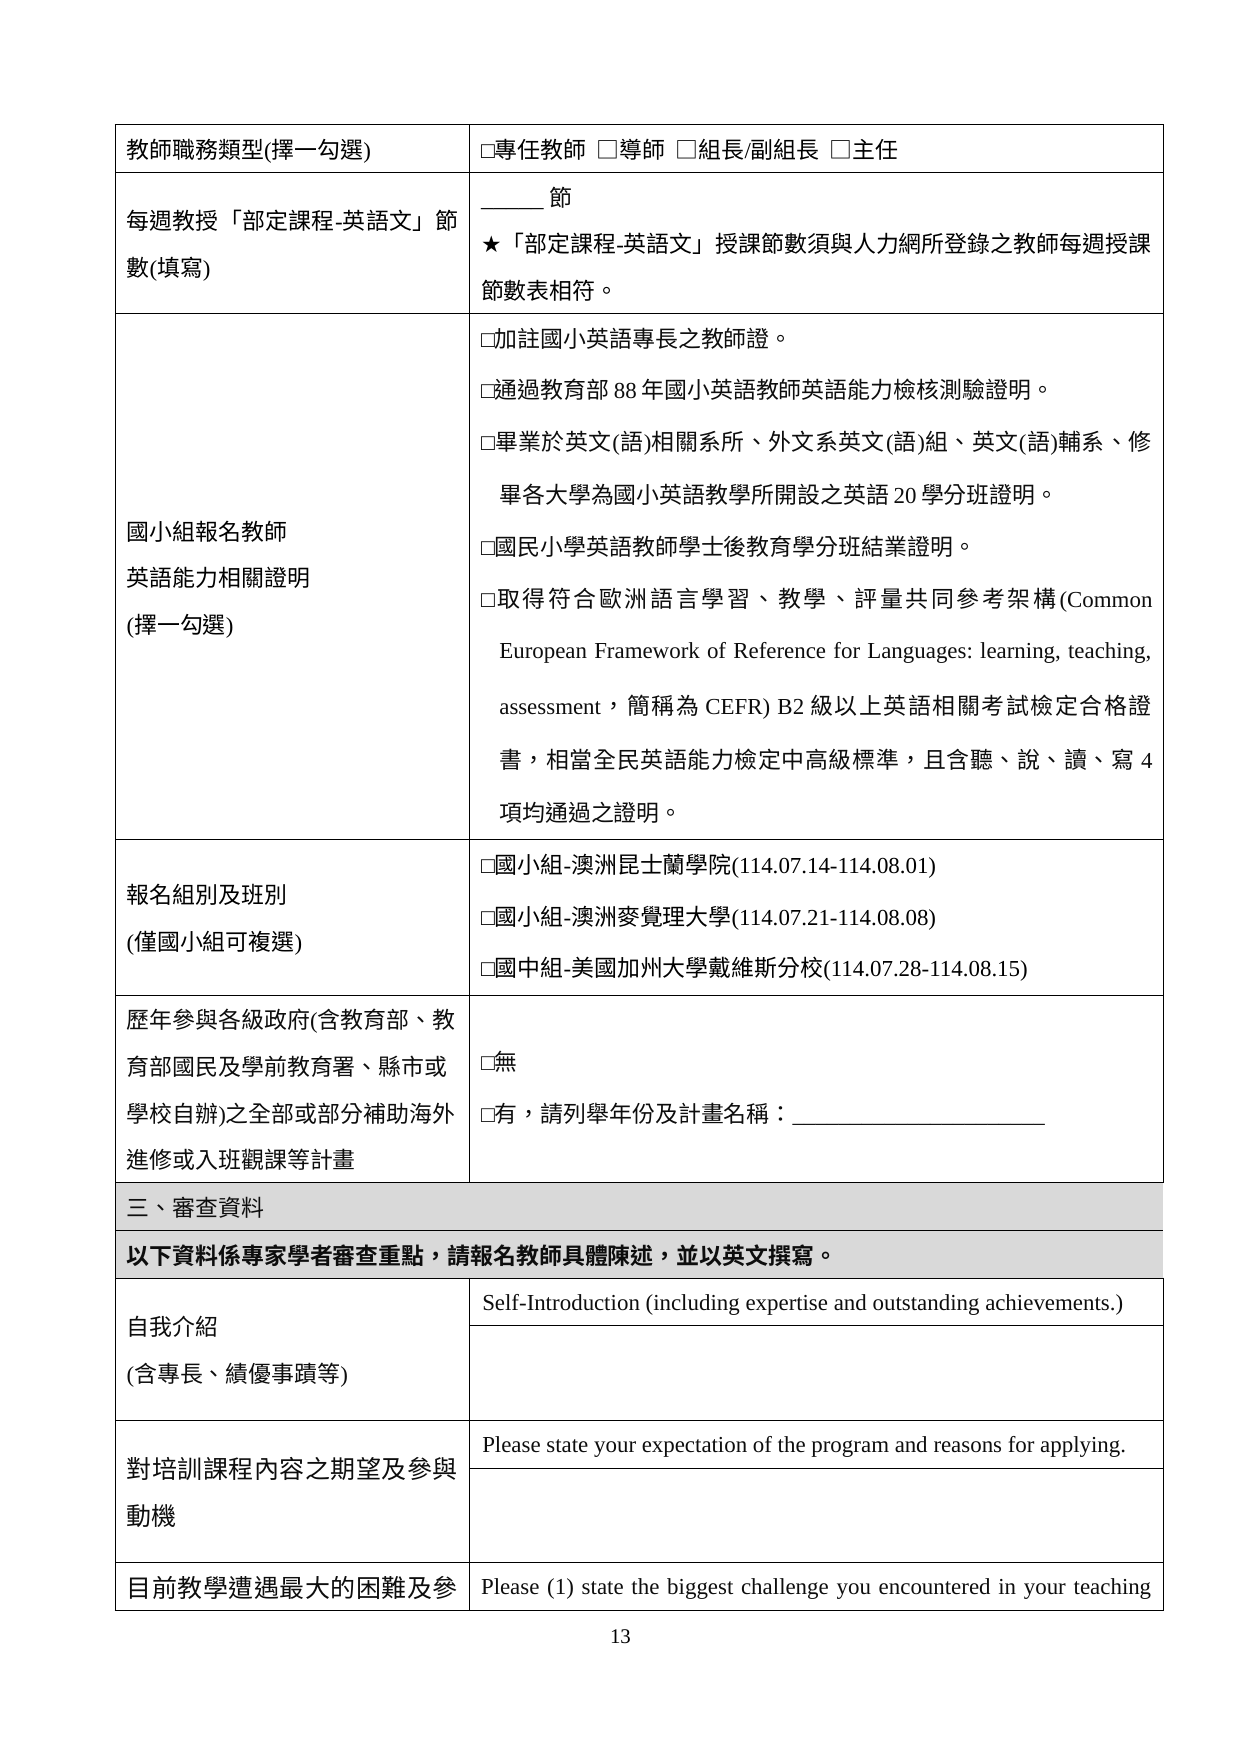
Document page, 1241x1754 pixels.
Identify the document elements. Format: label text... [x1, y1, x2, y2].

table_cell 以下資料係專家學者審查重點，請報名教師具體陳述，並以英文撰寫。 [116, 1231, 1163, 1278]
table_cell □無 □有，請列舉年份及計畫名稱：______________________ [470, 996, 1163, 1182]
table_cell Please state your expectation of the program and reasons for applying. [470, 1421, 1163, 1467]
table_cell 報名組別及班別 (僅國小組可複選) [116, 840, 469, 994]
table_cell Self-Introduction (including expertise and outstanding achievements.) [470, 1279, 1163, 1325]
table_cell 自我介紹 (含專長、績優事蹟等) [116, 1279, 469, 1420]
table_cell 歷年參與各級政府(含教育部、教育部國民及學前教育署、縣市或學校自辦)之全部或部分補助海外進修或入班觀課等計畫 [116, 996, 469, 1182]
table_cell [470, 1326, 1163, 1420]
table_cell 三、審查資料 [116, 1183, 1163, 1230]
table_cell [470, 1563, 1163, 1609]
table_cell 國小組報名教師 英語能力相關證明 (擇一勾選) [116, 314, 469, 839]
table_cell □專任教師 □導師 □組長/副組長 □主任 [470, 125, 1163, 172]
table_cell □國小組-澳洲昆士蘭學院(114.07.14-114.08.01) □國小組-澳洲麥覺理大學(114.07.21-114.08.08) □國中組-美國加州大學戴維斯分校(114.07.28-114.08.15) [470, 840, 1163, 994]
table_cell 對培訓課程內容之期望及參與動機 [116, 1421, 469, 1562]
table_cell 教師職務類型(擇一勾選) [116, 125, 469, 172]
table_cell [470, 1469, 1163, 1562]
table_cell □加註國小英語專長之教師證。 □通過教育部88年國小英語教師英語能力檢核測驗證明。 □畢業於英文(語)相關系所、外文系英文(語)組、英文(語)輔系、修畢各大學為國小英語教學所開設之英語20學分班證明。 □國民小學英語教師學士後教育學分班結業證明。 □取得符合歐洲語言學習、教學、評量共同參考架構(Common European Framework of Reference for Languages: learning, teaching, assessment，簡稱為CEFR) B2級以上英語相關考試檢定合格證書，相當全民英語能力檢定中高級標準，且含聽、說、讀、寫4項均通過之證明。 [470, 314, 1163, 839]
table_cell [116, 1563, 469, 1609]
table_cell 每週教授「部定課程-英語文」節數(填寫) [116, 173, 469, 313]
table_cell _____ 節 ★「部定課程-英語文」授課節數須與人力網所登錄之教師每週授課節數表相符。 [470, 173, 1163, 313]
